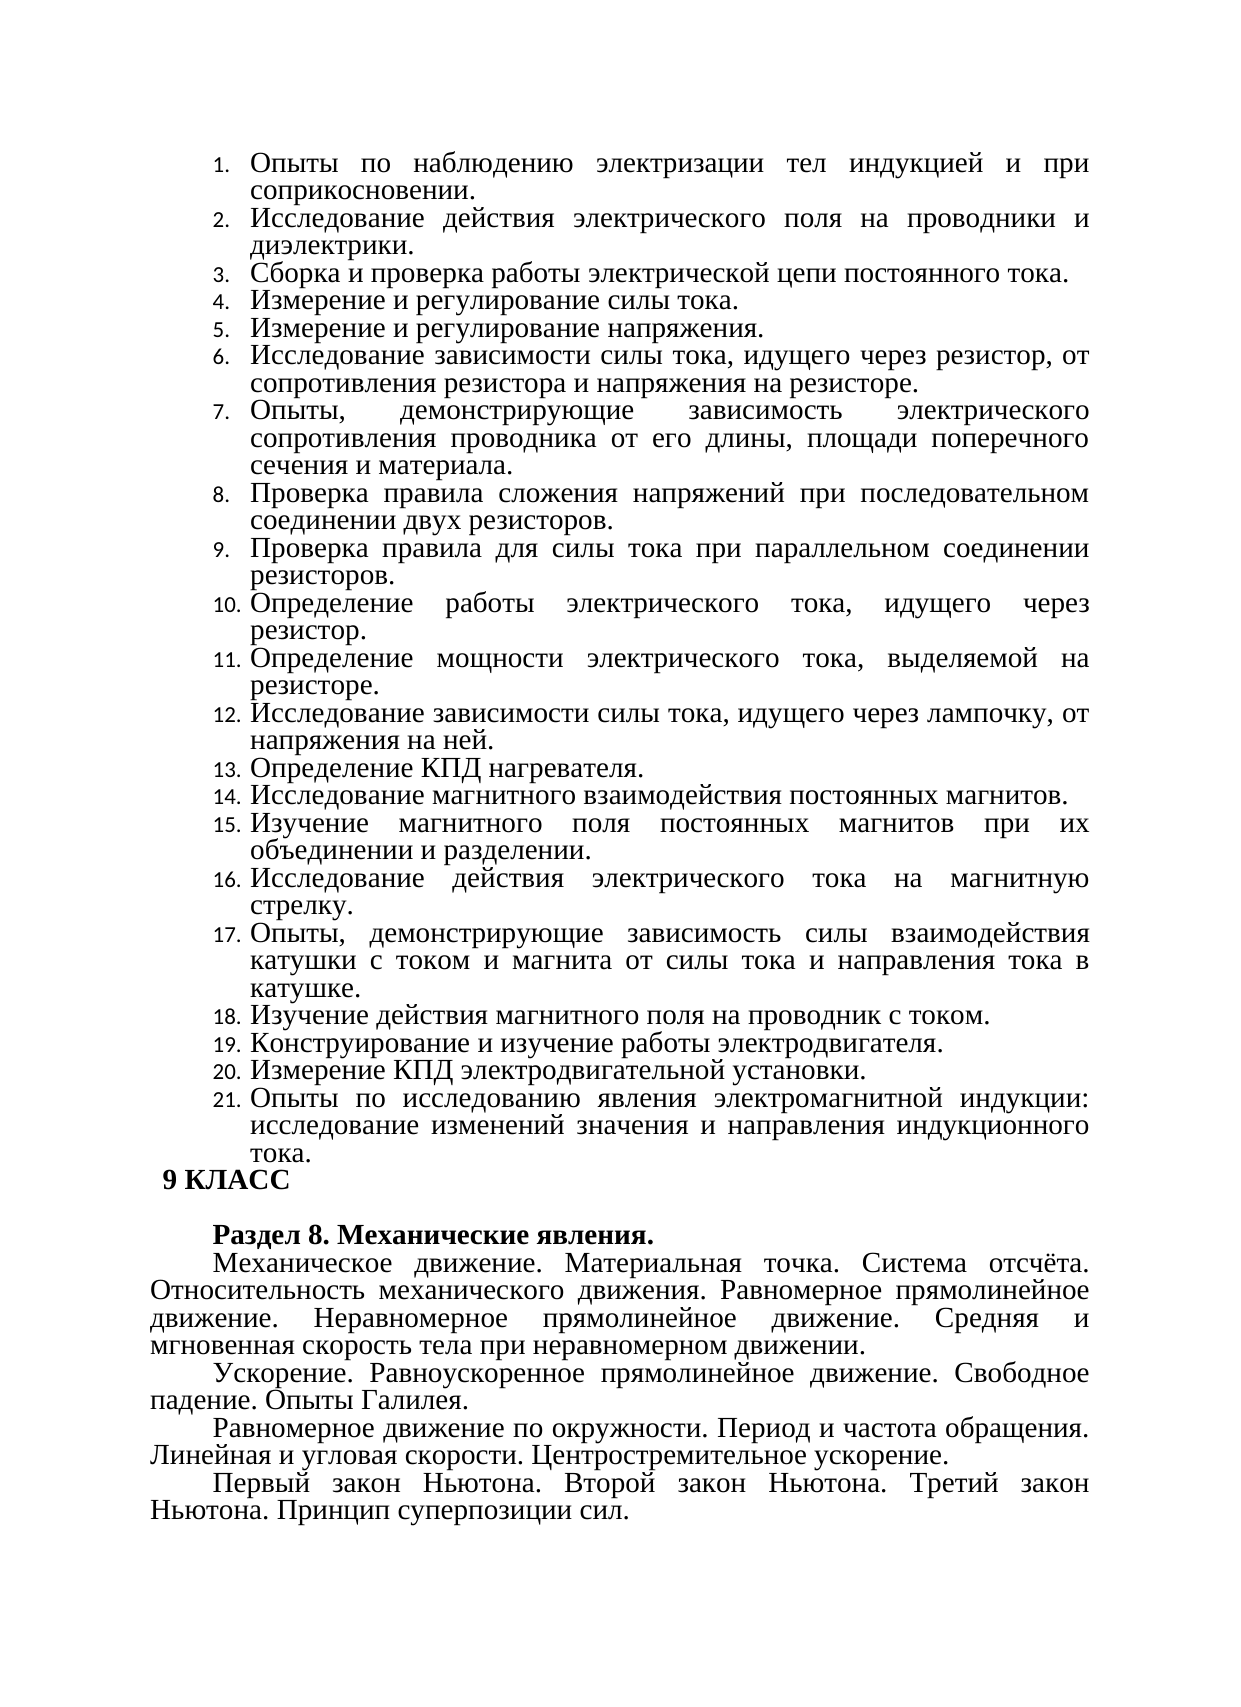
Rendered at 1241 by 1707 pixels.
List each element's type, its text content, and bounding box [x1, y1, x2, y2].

list Изучение магнитного поля постоянных магнитов при их объединении и разделении. [212, 810, 1090, 865]
list Конструирование и изучение работы электродвигателя. [212, 1030, 1090, 1057]
list Измерение и регулирование напряжения. [212, 315, 1090, 342]
list Опыты, демонстрирующие зависимость электрического сопротивления проводника от его длины, площади поперечного сечения и материала. [212, 397, 1090, 480]
list Проверка правила сложения напряжений при последовательном соединении двух резисторов. [212, 480, 1090, 535]
list Опыты, демонстрирующие зависимость силы взаимодействия катушки с током и магнита от силы тока и направления тока в катушке. [212, 920, 1090, 1002]
text Механическое движение. Материальная точка. Система отсчёта. Относительность механического движения. Равномерное прямолинейное движение. Неравномерное прямолинейное движение. Средняя и мгновенная скорость тела при неравномерном движении. [150, 1250, 1090, 1360]
list Изучение действия магнитного поля на проводник с током. [212, 1002, 1090, 1030]
list Определение КПД нагревателя. [212, 755, 1090, 782]
text Ускорение. Равноускоренное прямолинейное движение. Свободное падение. Опыты Галилея. [150, 1360, 1090, 1415]
list Измерение КПД электродвигательной установки. [212, 1057, 1090, 1085]
list Исследование магнитного взаимодействия постоянных магнитов. [212, 782, 1090, 810]
list Исследование действия электрического тока на магнитную стрелку. [212, 865, 1090, 920]
list Исследование зависимости силы тока, идущего через резистор, от сопротивления резистора и напряжения на резисторе. [212, 342, 1090, 397]
list Опыты по наблюдению электризации тел индукцией и при соприкосновении. [212, 150, 1090, 205]
list Определение мощности электрического тока, выделяемой на резисторе. [212, 645, 1090, 700]
text 9 КЛАСС [162, 1167, 1090, 1195]
list Измерение и регулирование силы тока. [212, 287, 1090, 315]
text Первый закон Ньютона. Второй закон Ньютона. Третий закон Ньютона. Принцип суперпозиции сил. [150, 1470, 1090, 1525]
list Проверка правила для силы тока при параллельном соединении резисторов. [212, 535, 1090, 590]
text Равномерное движение по окружности. Период и частота обращения. Линейная и угловая скорости. Центростремительное ускорение. [150, 1415, 1090, 1470]
list Опыты по исследованию явления электромагнитной индукции: исследование изменений значения и направления индукционного тока. [212, 1085, 1090, 1167]
list Исследование зависимости силы тока, идущего через лампочку, от напряжения на ней. [212, 700, 1090, 755]
list Сборка и проверка работы электрической цепи постоянного тока. [212, 260, 1090, 287]
list Исследование действия электрического поля на проводники и диэлектрики. [212, 205, 1090, 260]
list Определение работы электрического тока, идущего через резистор. [212, 590, 1090, 645]
text Раздел 8. Механические явления. [150, 1222, 1090, 1250]
